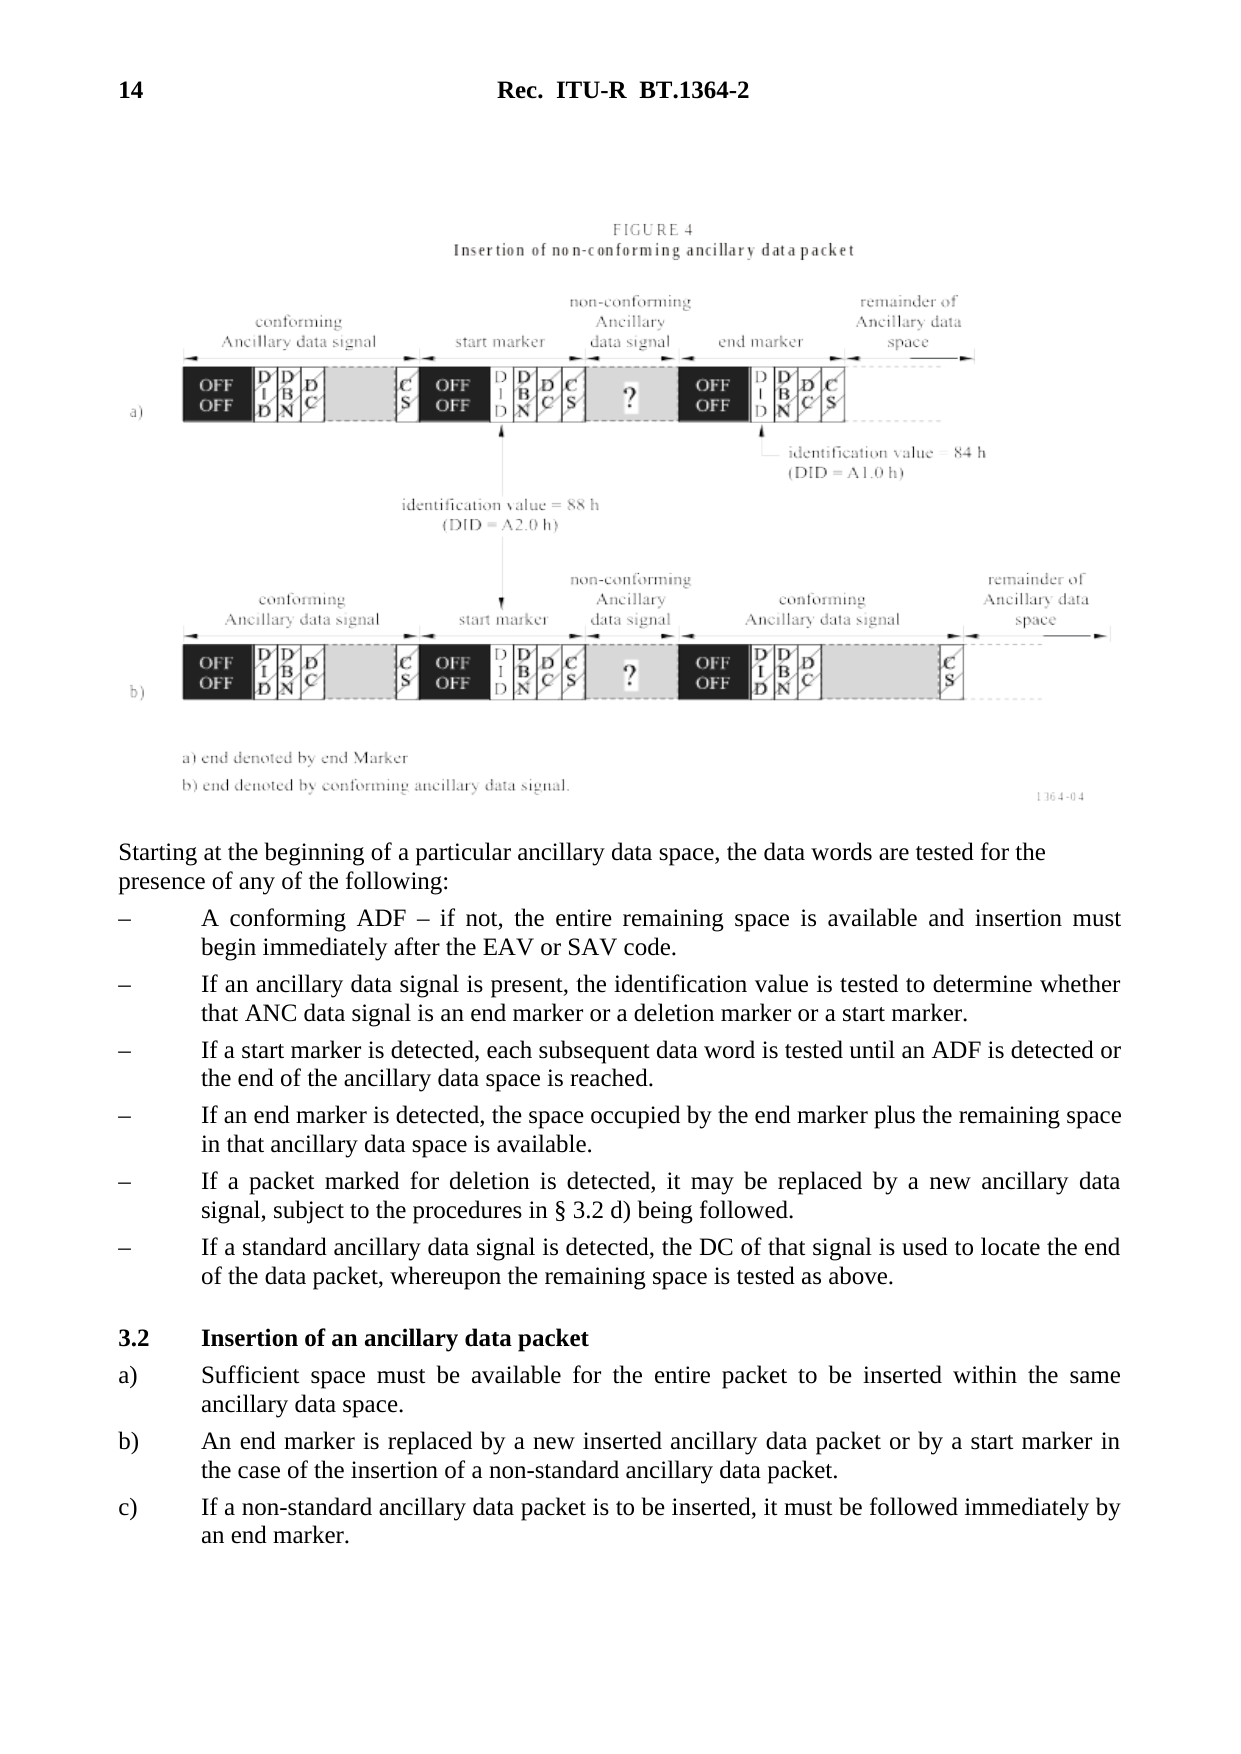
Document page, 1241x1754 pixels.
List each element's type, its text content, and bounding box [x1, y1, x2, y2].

text – If a start marker is detected, each subsequent data word is tested until an ADF is detected or the end of the ancillary data space is reached. [118, 1035, 1122, 1092]
subtitle 3.2 Insertion of an ancillary data packet [118, 1323, 1122, 1352]
text – If a standard ancillary data signal is detected, the DC of that signal is used to locate the end of the data packet, whereupon the remaining space is tested as above. [118, 1232, 1122, 1290]
text b) An end marker is replaced by a new inserted ancillary data packet or by a start marker in the case of the insertion of a non-standard ancillary data packet. [118, 1426, 1122, 1483]
text – If an end marker is detected, the space occupied by the end marker plus the remaining space in that ancillary data space is available. [118, 1101, 1122, 1158]
title Starting at the beginning of a particular ancillary data space, the data words are tested for the presence of any of the following: [118, 837, 1122, 895]
text a) Sufficient space must be available for the entire packet to be inserted within the same ancillary data space. [118, 1360, 1122, 1418]
text c) If a non-standard ancillary data packet is to be inserted, it must be followed immediately by an end marker. [118, 1492, 1122, 1549]
text – If a packet marked for deletion is detected, it may be replaced by a new ancillary data signal, subject to the procedures in § 3.2 d) being followed. [118, 1166, 1122, 1224]
text – If an ancillary data signal is present, the identification value is tested to determine whether that ANC data signal is an end marker or a deletion marker or a start marker. [118, 969, 1122, 1026]
text – A conforming ADF – if not, the entire remaining space is available and insertion must begin immediately after the EAV or SAV code. [118, 903, 1122, 961]
